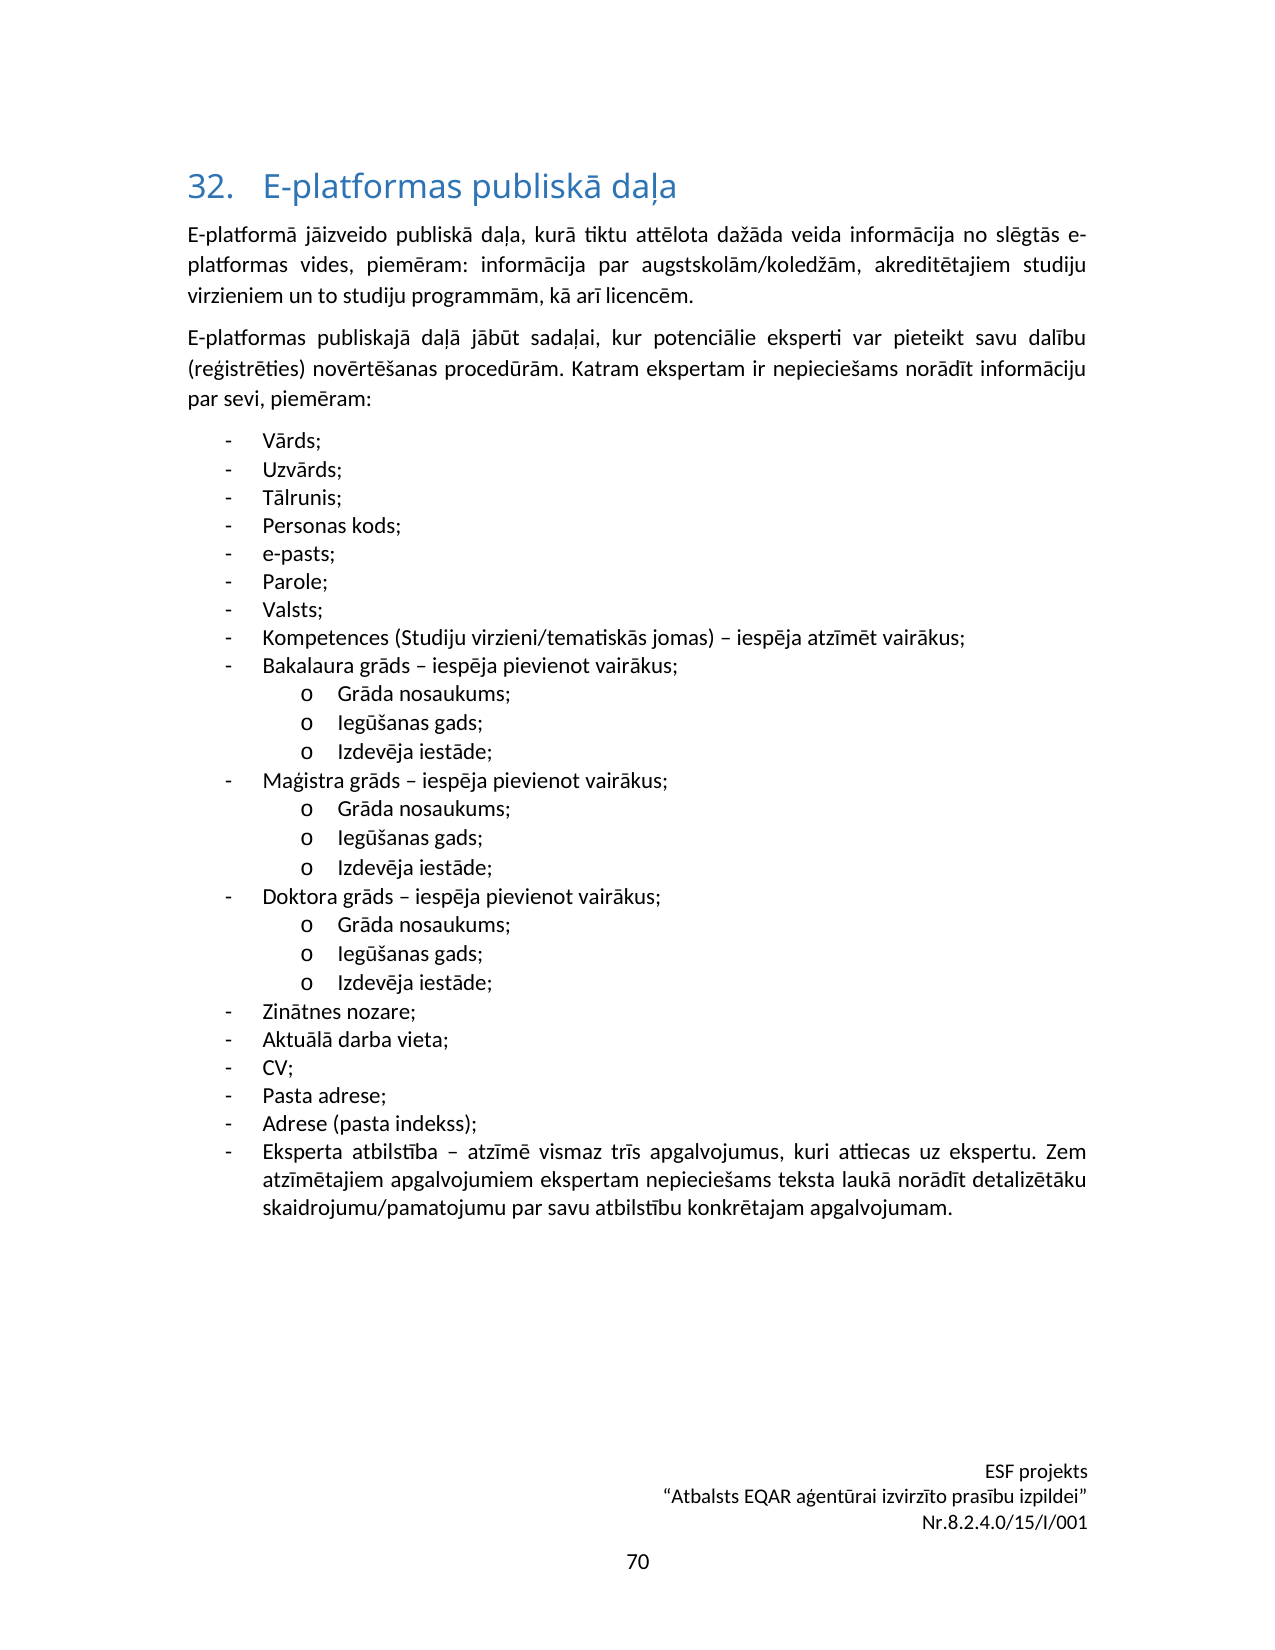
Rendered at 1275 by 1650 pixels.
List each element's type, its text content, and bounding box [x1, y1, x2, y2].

list Tālrunis; [225, 483, 1088, 511]
text E-platformas publiskajā daļā jābūt sadaļai, kur potenciālie eksperti var pieteikt savu dalību (reģistrēties) novērtēšanas procedūrām. Katram ekspertam ir nepieciešams norādīt informāciju par sevi, piemēram: [187, 323, 1088, 412]
list Personas kods; [225, 511, 1088, 539]
list Izdevēja iestāde; [300, 968, 1088, 997]
list Iegūšanas gads; [300, 823, 1088, 853]
list Adrese (pasta indekss); [225, 1109, 1088, 1137]
list Parole; [225, 567, 1088, 595]
list Doktora grāds – iespēja pievienot vairākus; [225, 882, 1088, 910]
list Grāda nosaukums; [300, 679, 1088, 708]
list Izdevēja iestāde; [300, 737, 1088, 766]
list Valsts; [225, 595, 1088, 623]
list Kompetences (Studiju virzieni/tematiskās jomas) – iespēja atzīmēt vairākus; [225, 623, 1088, 651]
list Uzvārds; [225, 455, 1088, 483]
list CV; [225, 1053, 1088, 1081]
list Zinātnes nozare; [225, 997, 1088, 1025]
list e-pasts; [225, 539, 1088, 567]
list Grāda nosaukums; [300, 794, 1088, 823]
list Iegūšanas gads; [300, 708, 1088, 737]
list Maģistra grāds – iespēja pievienot vairākus; [225, 766, 1088, 794]
subtitle E-platformas publiskā daļa [187, 162, 1088, 208]
list Grāda nosaukums; [300, 910, 1088, 939]
list Iegūšanas gads; [300, 939, 1088, 968]
text E-platformā jāizveido publiskā daļa, kurā tiktu attēlota dažāda veida informācija no slēgtās e-platformas vides, piemēram: informācija par augstskolām/koledžām, akreditētajiem studiju virzieniem un to studiju programmām, kā arī licencēm. [187, 220, 1088, 309]
list Pasta adrese; [225, 1081, 1088, 1109]
list Vārds; [225, 427, 1088, 455]
list Izdevēja iestāde; [300, 853, 1088, 882]
list Bakalaura grāds – iespēja pievienot vairākus; [225, 651, 1088, 679]
list Aktuālā darba vieta; [225, 1025, 1088, 1053]
list Eksperta atbilstība – atzīmē vismaz trīs apgalvojumus, kuri attiecas uz ekspertu. Zem atzīmētajiem apgalvojumiem ekspertam nepieciešams teksta laukā norādīt detalizētāku skaidrojumu/pamatojumu par savu atbilstību konkrētajam apgalvojumam. [225, 1137, 1088, 1222]
